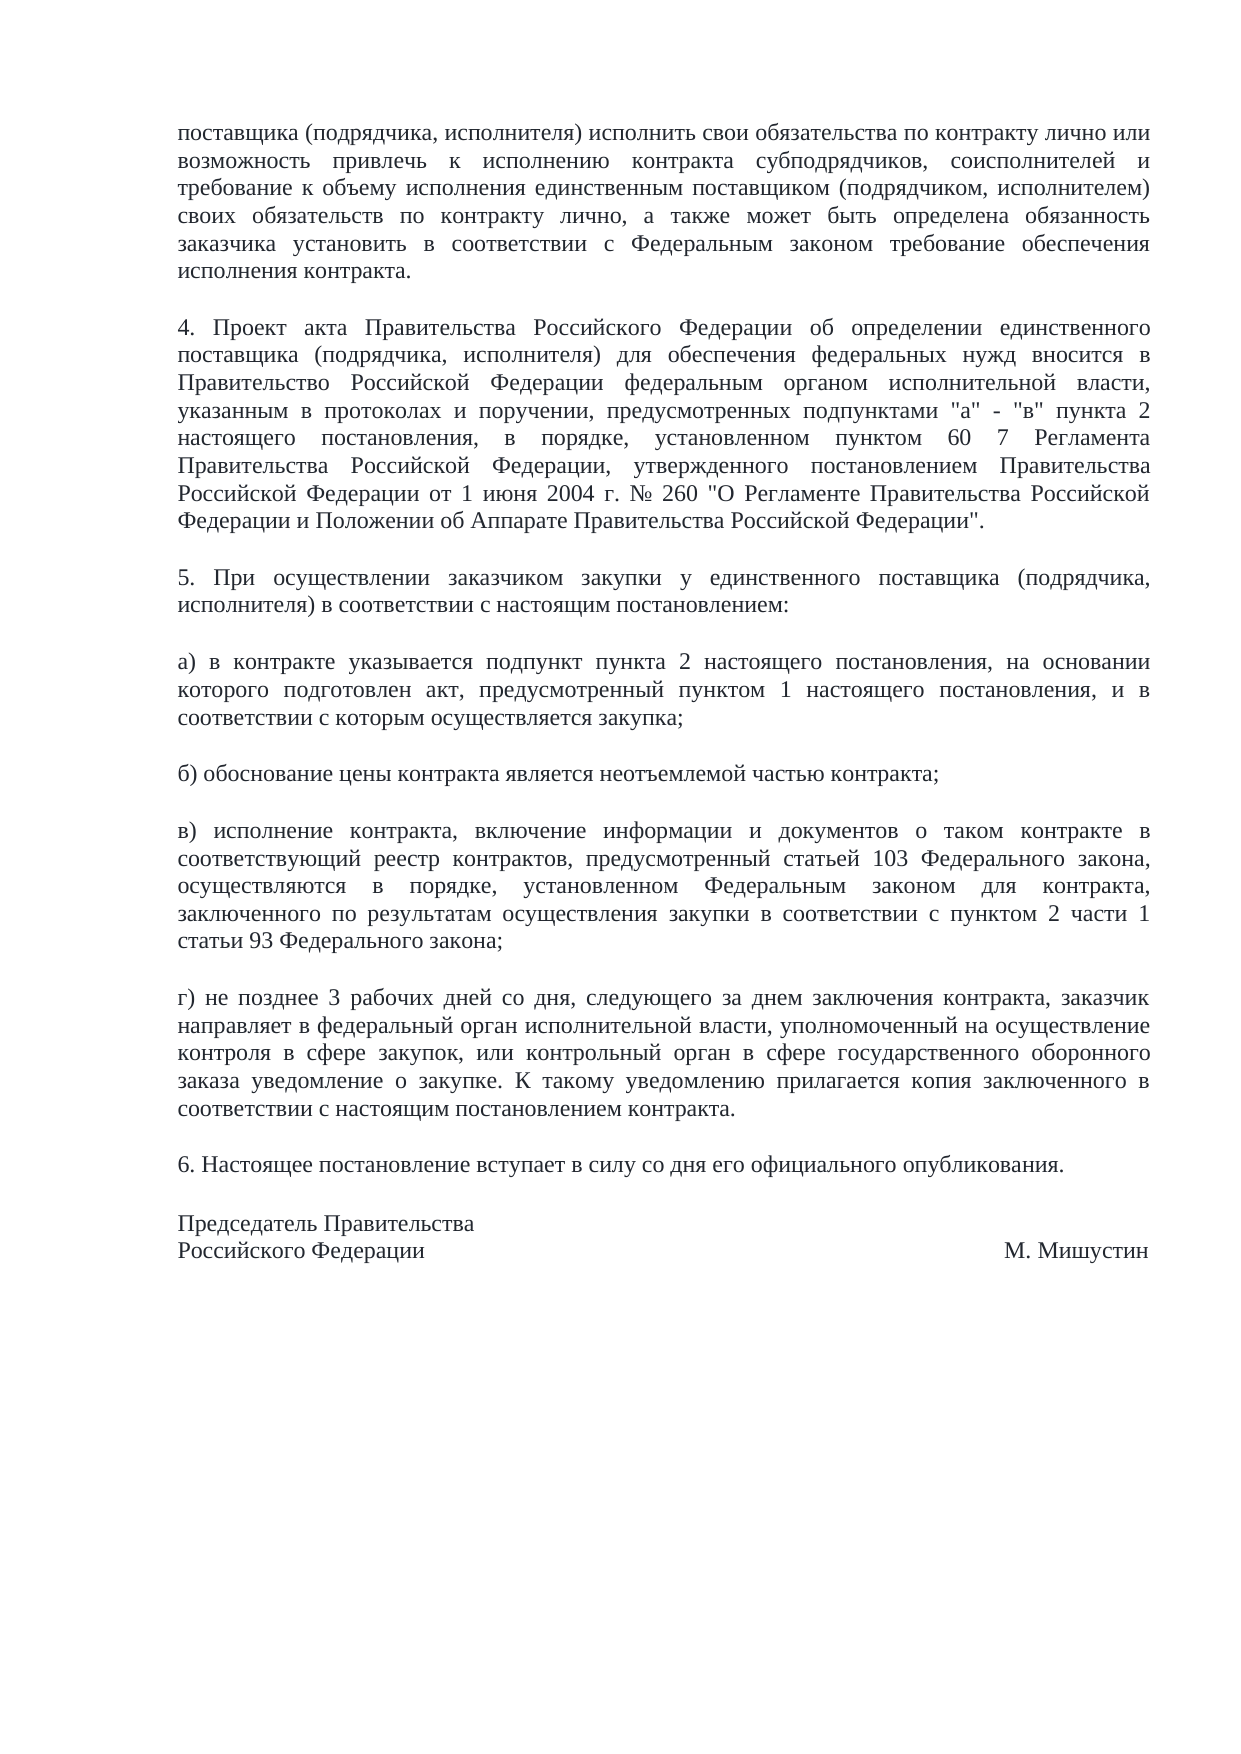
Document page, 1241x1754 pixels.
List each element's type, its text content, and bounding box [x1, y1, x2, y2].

table_header М. Мишустин [825, 1207, 1150, 1266]
text г) не позднее 3 рабочих дней со дня, следующего за днем заключения контракта, заказчик направляет в федеральный орган исполнительной власти, уполномоченный на осуществление контроля в сфере закупок, или контрольный орган в сфере государственного оборонного заказа уведомление о закупке. К такому уведомлению прилагается копия заключенного в соответствии с настоящим постановлением контракта. [177, 983, 1152, 1121]
text 6. Настоящее постановление вступает в силу со дня его официального опубликования. [177, 1150, 1152, 1178]
text в) исполнение контракта, включение информации и документов о таком контракте в соответствующий реестр контрактов, предусмотренный статьей 103 Федерального закона, осуществляются в порядке, установленном Федеральным законом для контракта, заключенного по результатам осуществления закупки в соответствии с пунктом 2 части 1 статьи 93 Федерального закона; [177, 816, 1152, 954]
text а) в контракте указывается подпункт пункта 2 настоящего постановления, на основании которого подготовлен акт, предусмотренный пунктом 1 настоящего постановления, и в соответствии с которым осуществляется закупка; [177, 647, 1152, 730]
table_header Председатель Правительства Российского Федерации [176, 1207, 825, 1266]
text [177, 118, 1152, 284]
text 4. Проект акта Правительства Российского Федерации об определении единственного поставщика (подрядчика, исполнителя) для обеспечения федеральных нужд вносится в Правительство Российской Федерации федеральным органом исполнительной власти, указанным в протоколах и поручении, предусмотренных подпунктами "а" - "в" пункта 2 настоящего постановления, в порядке, установленном пунктом 60 7 Регламента Правительства Российской Федерации, утвержденного постановлением Правительства Российской Федерации от 1 июня 2004 г. № 260 "О Регламенте Правительства Российской Федерации и Положении об Аппарате Правительства Российской Федерации". [177, 313, 1152, 534]
text 5. При осуществлении заказчиком закупки у единственного поставщика (подрядчика, исполнителя) в соответствии с настоящим постановлением: [177, 563, 1152, 618]
text б) обоснование цены контракта является неотъемлемой частью контракта; [177, 759, 1152, 787]
